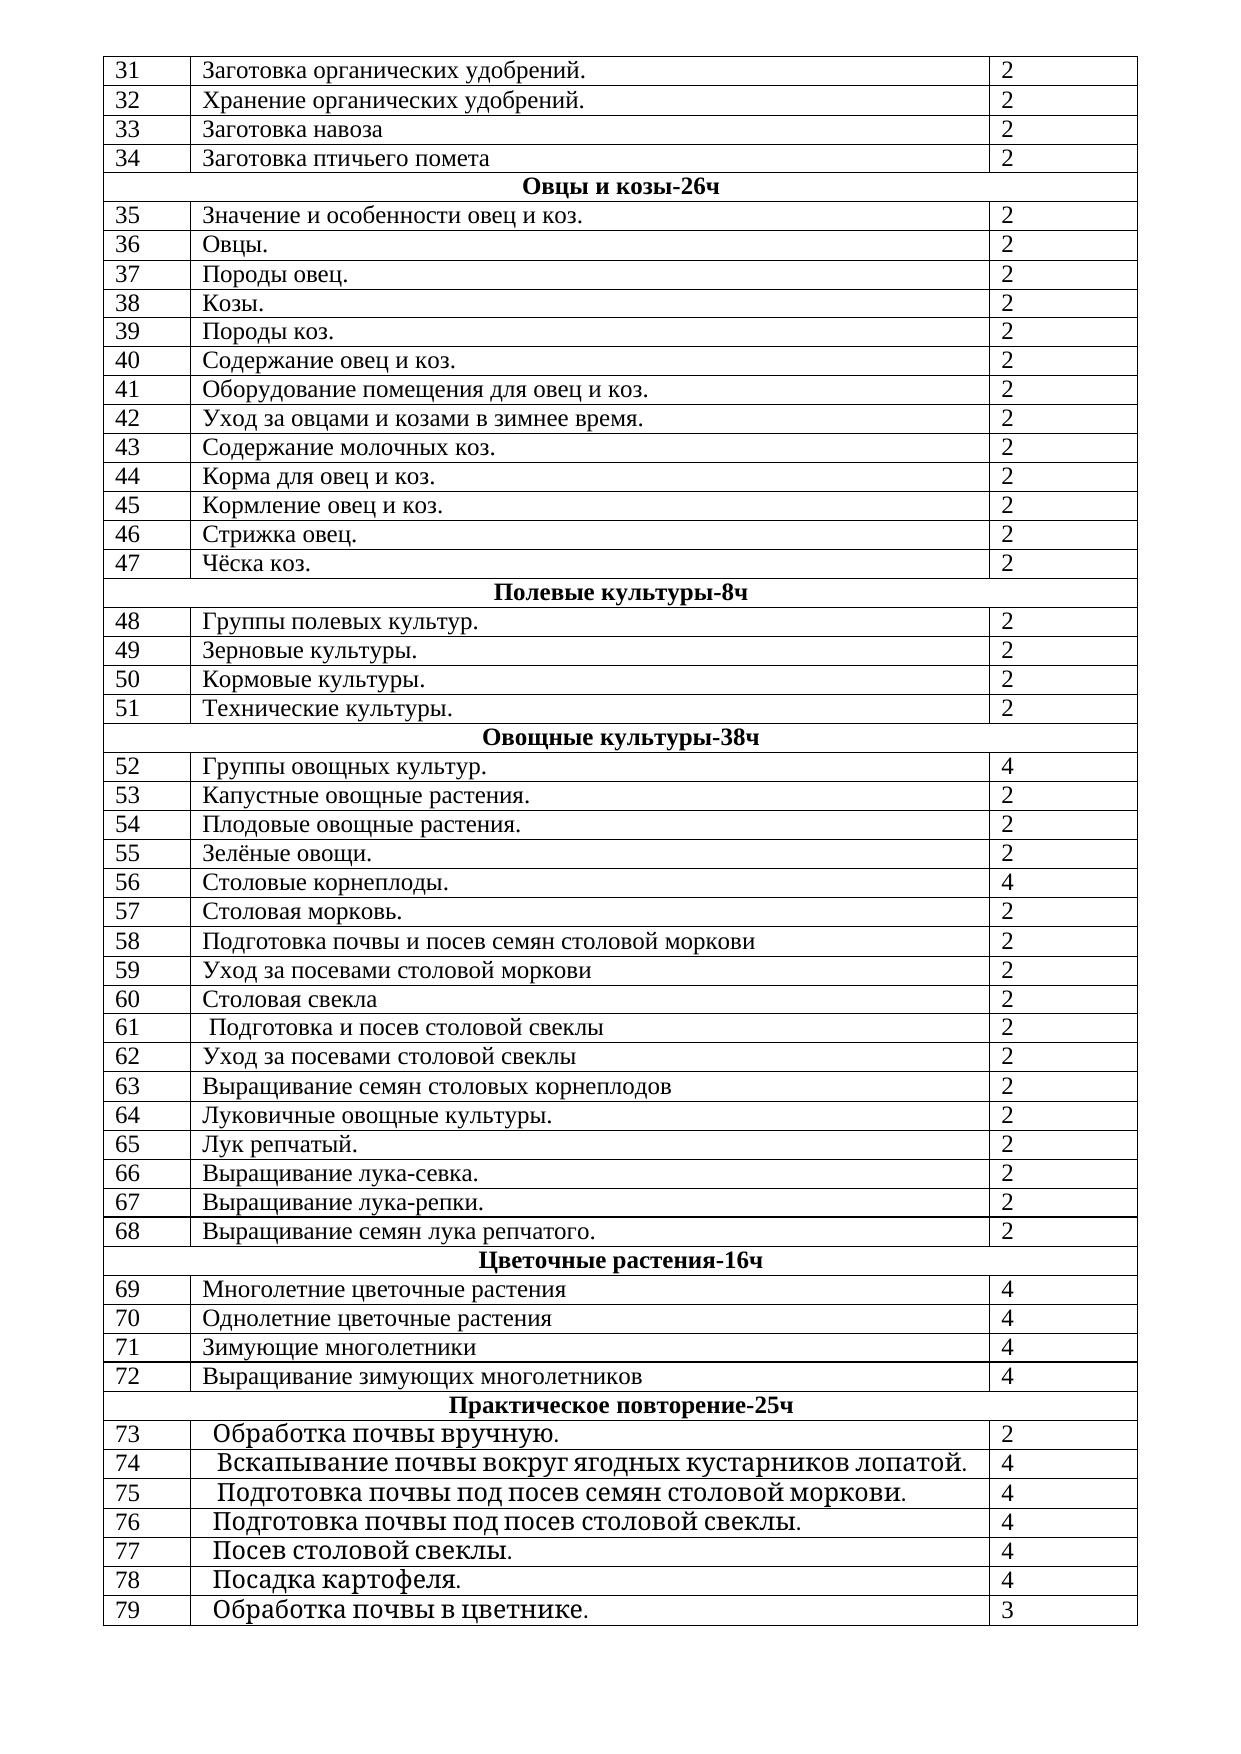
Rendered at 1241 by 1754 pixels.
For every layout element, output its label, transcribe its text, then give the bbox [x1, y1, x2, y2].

table_cell 32 [104, 86, 190, 114]
table_cell 65 [104, 1131, 190, 1158]
table_cell 56 [104, 869, 190, 897]
table_cell 4 [990, 753, 1137, 781]
table_cell Уход за овцами и козами в зимнее время. [191, 405, 989, 433]
table_cell 2 [990, 521, 1137, 549]
table_cell Зимующие многолетники [191, 1334, 989, 1361]
table_cell Зелёные овощи. [191, 840, 989, 868]
table_cell 39 [104, 318, 190, 346]
table_cell Значение и особенности овец и коз. [191, 202, 989, 230]
table_cell 43 [104, 434, 190, 462]
table_cell 44 [104, 463, 190, 491]
table_cell Подготовка почвы и посев семян столовой моркови [191, 927, 989, 956]
table_cell 49 [104, 637, 190, 665]
table_cell 2 [990, 1131, 1137, 1158]
table_cell 4 [990, 1334, 1137, 1361]
table_cell Выращивание семян лука репчатого. [191, 1218, 989, 1246]
table_cell 36 [104, 231, 190, 259]
table_cell 4 [990, 1538, 1137, 1566]
table_cell Выращивание лука-севка. [191, 1160, 989, 1187]
table_cell 66 [104, 1160, 190, 1187]
table_cell Оборудование помещения для овец и коз. [191, 376, 989, 404]
table_cell 51 [104, 695, 190, 723]
table_cell 2 [990, 405, 1137, 433]
table_cell 2 [990, 231, 1137, 259]
table_cell 74 [104, 1450, 190, 1478]
table_cell 67 [104, 1189, 190, 1216]
table_cell 2 [990, 666, 1137, 694]
table_cell 78 [104, 1567, 190, 1595]
table_cell 54 [104, 811, 190, 839]
table_cell Обработка почвы в цветнике. [191, 1596, 989, 1625]
table_cell 2 [990, 840, 1137, 868]
table_cell Содержание молочных коз. [191, 434, 989, 462]
table_cell 4 [990, 1567, 1137, 1595]
table_cell Луковичные овощные культуры. [191, 1102, 989, 1129]
table_cell Практическое повторение-25ч [104, 1392, 1137, 1420]
table_cell 2 [990, 1102, 1137, 1129]
table_cell 34 [104, 145, 190, 172]
table_cell 2 [990, 86, 1137, 114]
table_cell 64 [104, 1102, 190, 1129]
table_cell 2 [990, 376, 1137, 404]
table_cell 2 [990, 1160, 1137, 1187]
table_cell 2 [990, 318, 1137, 346]
table_cell 47 [104, 550, 190, 578]
table_cell Полевые культуры-8ч [104, 579, 1137, 607]
table_cell Хранение органических удобрений. [191, 86, 989, 114]
table_header 31 [104, 57, 190, 85]
table_cell 60 [104, 986, 190, 1013]
table_cell Стрижка овец. [191, 521, 989, 549]
table_cell Группы полевых культур. [191, 608, 989, 636]
table_cell 4 [990, 1509, 1137, 1537]
table_header Заготовка органических удобрений. [191, 57, 989, 85]
table_cell 4 [990, 1479, 1137, 1508]
table_cell Кормление овец и коз. [191, 492, 989, 520]
table_cell Овцы и козы-26ч [104, 173, 1137, 201]
table_cell 75 [104, 1479, 190, 1508]
table_cell 45 [104, 492, 190, 520]
table_cell Заготовка навоза [191, 116, 989, 143]
table_cell 2 [990, 608, 1137, 636]
table_cell Капустные овощные растения. [191, 782, 989, 810]
table_cell Цветочные растения-16ч [104, 1247, 1137, 1275]
table_cell Однолетние цветочные растения [191, 1305, 989, 1333]
table_cell 58 [104, 927, 190, 956]
table_cell Посев столовой свеклы. [191, 1538, 989, 1566]
table_cell 46 [104, 521, 190, 549]
table_cell 77 [104, 1538, 190, 1566]
table_cell 2 [990, 1421, 1137, 1449]
table_cell 35 [104, 202, 190, 230]
table_cell Посадка картофеля. [191, 1567, 989, 1595]
table_cell Овцы. [191, 231, 989, 259]
table_cell 2 [990, 1072, 1137, 1101]
table_cell Уход за посевами столовой свеклы [191, 1043, 989, 1071]
table_cell 42 [104, 405, 190, 433]
table_cell Зерновые культуры. [191, 637, 989, 665]
table_cell 53 [104, 782, 190, 810]
table_cell Чёска коз. [191, 550, 989, 578]
table_cell 72 [104, 1363, 190, 1391]
table_cell Содержание овец и коз. [191, 347, 989, 375]
table_cell Козы. [191, 290, 989, 317]
table_cell Технические культуры. [191, 695, 989, 723]
table_cell 2 [990, 290, 1137, 317]
table_cell 3 [990, 1596, 1137, 1625]
table_cell 2 [990, 695, 1137, 723]
table_cell 2 [990, 492, 1137, 520]
table_cell 2 [990, 434, 1137, 462]
table_cell 2 [990, 1043, 1137, 1071]
table_cell 52 [104, 753, 190, 781]
table_cell Выращивание семян столовых корнеплодов [191, 1072, 989, 1101]
table_cell Выращивание зимующих многолетников [191, 1363, 989, 1391]
table_cell 62 [104, 1043, 190, 1071]
table_cell Столовая морковь. [191, 898, 989, 926]
table_cell Породы коз. [191, 318, 989, 346]
table_cell 57 [104, 898, 190, 926]
table_cell Уход за посевами столовой моркови [191, 957, 989, 984]
table_cell Овощные культуры-38ч [104, 724, 1137, 752]
table_cell 68 [104, 1218, 190, 1246]
table_cell 2 [990, 1189, 1137, 1216]
table_cell Корма для овец и коз. [191, 463, 989, 491]
table_cell 76 [104, 1509, 190, 1537]
table_cell 73 [104, 1421, 190, 1449]
table_cell 41 [104, 376, 190, 404]
table_cell Породы овец. [191, 261, 989, 288]
table_cell 2 [990, 986, 1137, 1013]
table_cell 71 [104, 1334, 190, 1361]
table_cell 38 [104, 290, 190, 317]
table_cell 2 [990, 347, 1137, 375]
table_cell 61 [104, 1014, 190, 1042]
table_cell Столовые корнеплоды. [191, 869, 989, 897]
table_cell 59 [104, 957, 190, 984]
table_cell 50 [104, 666, 190, 694]
table_cell Лук репчатый. [191, 1131, 989, 1158]
table_cell 2 [990, 957, 1137, 984]
table_cell 4 [990, 1305, 1137, 1333]
table_cell 2 [990, 145, 1137, 172]
table_cell 4 [990, 1363, 1137, 1391]
table_cell 2 [990, 116, 1137, 143]
table_cell 79 [104, 1596, 190, 1625]
table_cell 4 [990, 1276, 1137, 1304]
table_cell 2 [990, 782, 1137, 810]
table_cell Подготовка почвы под посев семян столовой моркови. [191, 1479, 989, 1508]
table_cell Заготовка птичьего помета [191, 145, 989, 172]
table_cell 2 [990, 261, 1137, 288]
table_cell 2 [990, 1014, 1137, 1042]
table_cell 63 [104, 1072, 190, 1101]
table_cell 2 [990, 550, 1137, 578]
table_cell Выращивание лука-репки. [191, 1189, 989, 1216]
table_cell Группы овощных культур. [191, 753, 989, 781]
table_cell Обработка почвы вручную. [191, 1421, 989, 1449]
table_cell Кормовые культуры. [191, 666, 989, 694]
table_cell Вскапывание почвы вокруг ягодных кустарников лопатой. [191, 1450, 989, 1478]
table_cell 2 [990, 811, 1137, 839]
table_cell Подготовка и посев столовой свеклы [191, 1014, 989, 1042]
table_header 2 [990, 57, 1137, 85]
table_cell 2 [990, 927, 1137, 956]
table_cell 40 [104, 347, 190, 375]
table_cell 37 [104, 261, 190, 288]
table_cell 69 [104, 1276, 190, 1304]
table_cell 33 [104, 116, 190, 143]
table_cell 48 [104, 608, 190, 636]
table_cell 2 [990, 898, 1137, 926]
table_cell Подготовка почвы под посев столовой свеклы. [191, 1509, 989, 1537]
table_cell 2 [990, 202, 1137, 230]
table_cell 70 [104, 1305, 190, 1333]
table_cell 2 [990, 637, 1137, 665]
table_cell Столовая свекла [191, 986, 989, 1013]
table_cell Многолетние цветочные растения [191, 1276, 989, 1304]
table_cell 4 [990, 1450, 1137, 1478]
table_cell 2 [990, 463, 1137, 491]
table_cell 2 [990, 1218, 1137, 1246]
table_cell Плодовые овощные растения. [191, 811, 989, 839]
table_cell 55 [104, 840, 190, 868]
table_cell 4 [990, 869, 1137, 897]
